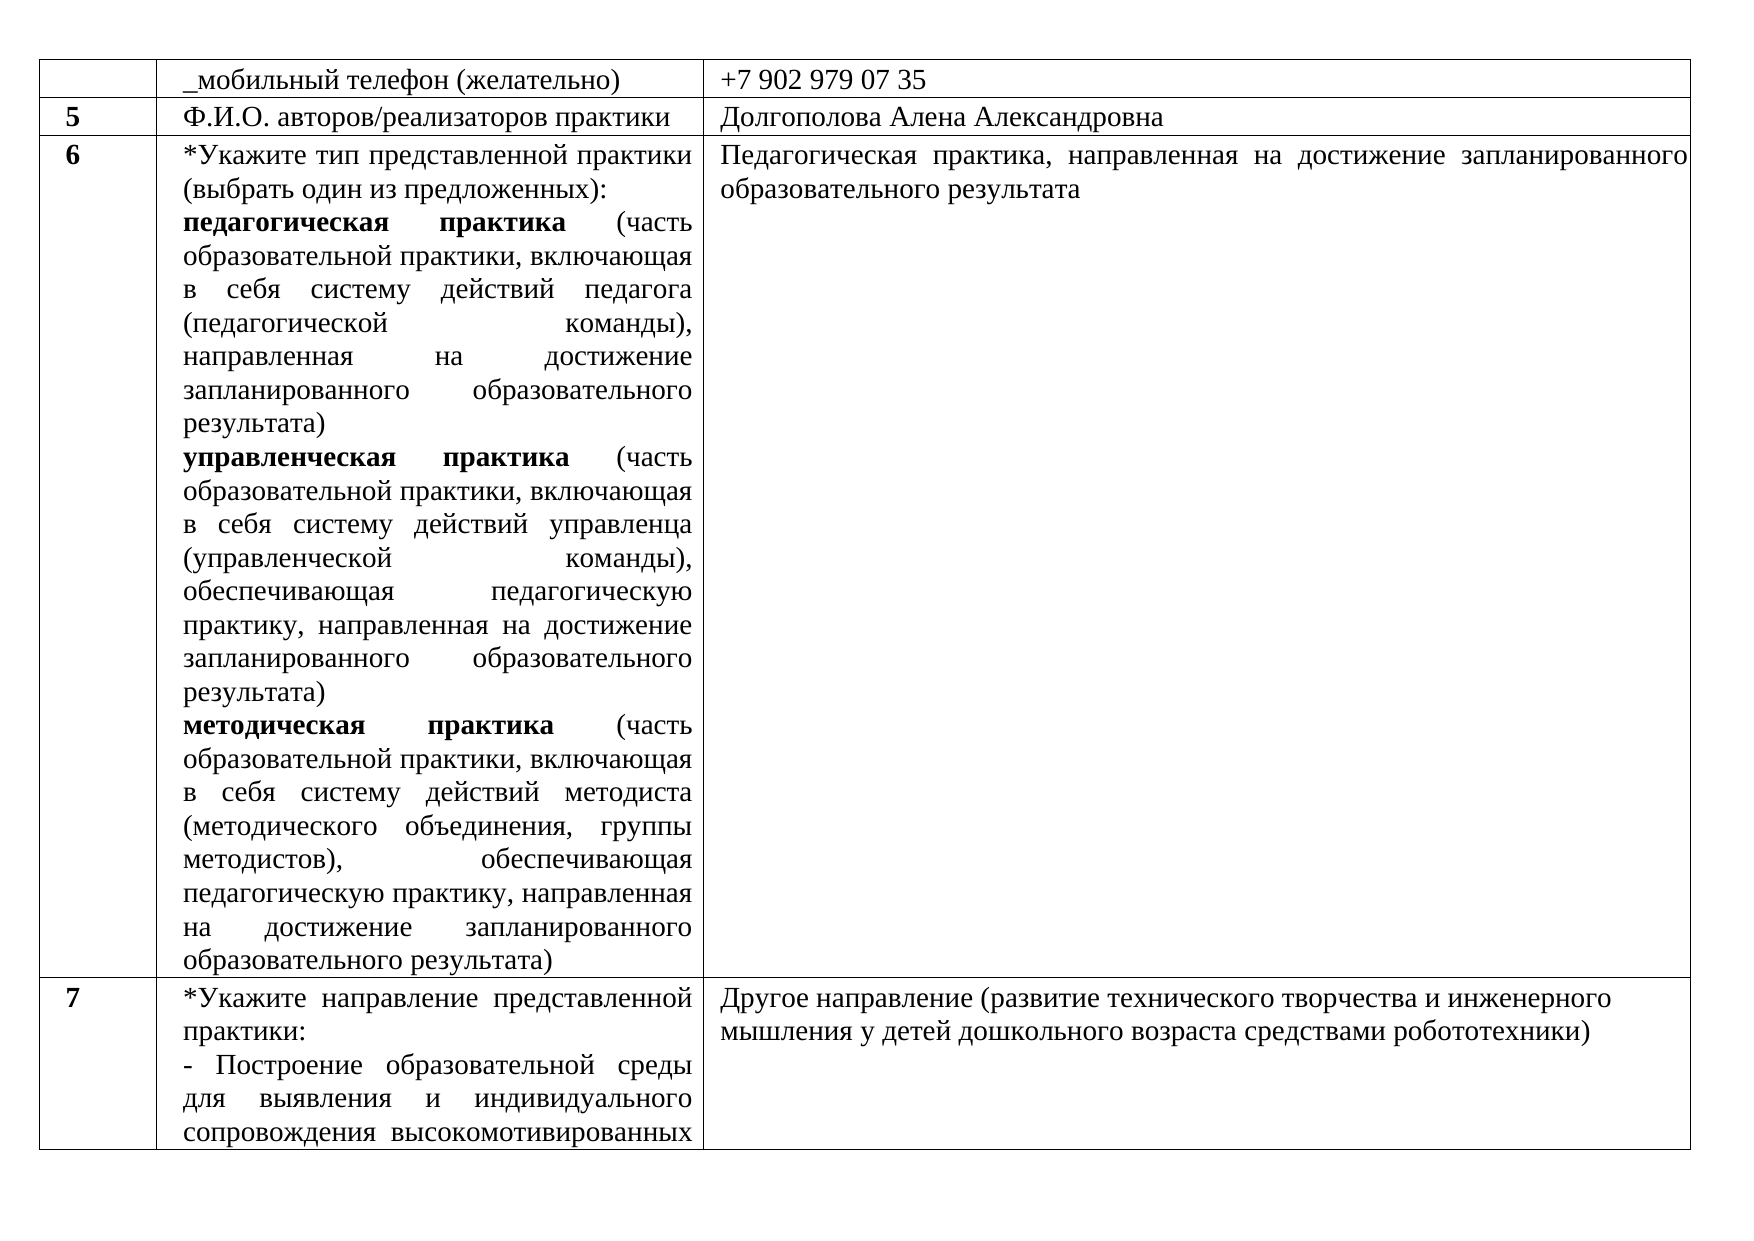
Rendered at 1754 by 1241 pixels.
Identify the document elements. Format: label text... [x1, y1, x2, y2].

table_cell _мобильный телефон (желательно) [157, 60, 703, 97]
table_cell *Укажите тип представленной практики (выбрать один из предложенных): педагогическая практика (часть образовательной практики, включающая в себя систему действий педагога (педагогической команды), направленная на достижение запланированного образовательного результата) управленческая практика (часть образовательной практики, включающая в себя систему действий управленца (управленческой команды), обеспечивающая педагогическую практику, направленная на достижение запланированного образовательного результата) методическая практика (часть образовательной практики, включающая в себя систему действий методиста (методического объединения, группы методистов), обеспечивающая педагогическую практику, направленная на достижение запланированного образовательного результата) [157, 136, 703, 977]
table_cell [157, 978, 703, 1149]
table_cell 5 [40, 98, 156, 134]
table_cell Педагогическая практика, направленная на достижение запланированного образовательного результата [704, 136, 1690, 977]
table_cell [704, 978, 1690, 1149]
table_cell +7 902 979 07 35 [704, 60, 1690, 97]
table_cell 6 [40, 136, 156, 977]
table_cell Ф.И.О. авторов/реализаторов практики [157, 98, 703, 134]
table_cell Долгополова Алена Александровна [704, 98, 1690, 134]
table_cell 7 [40, 978, 156, 1149]
table_cell [40, 60, 156, 97]
